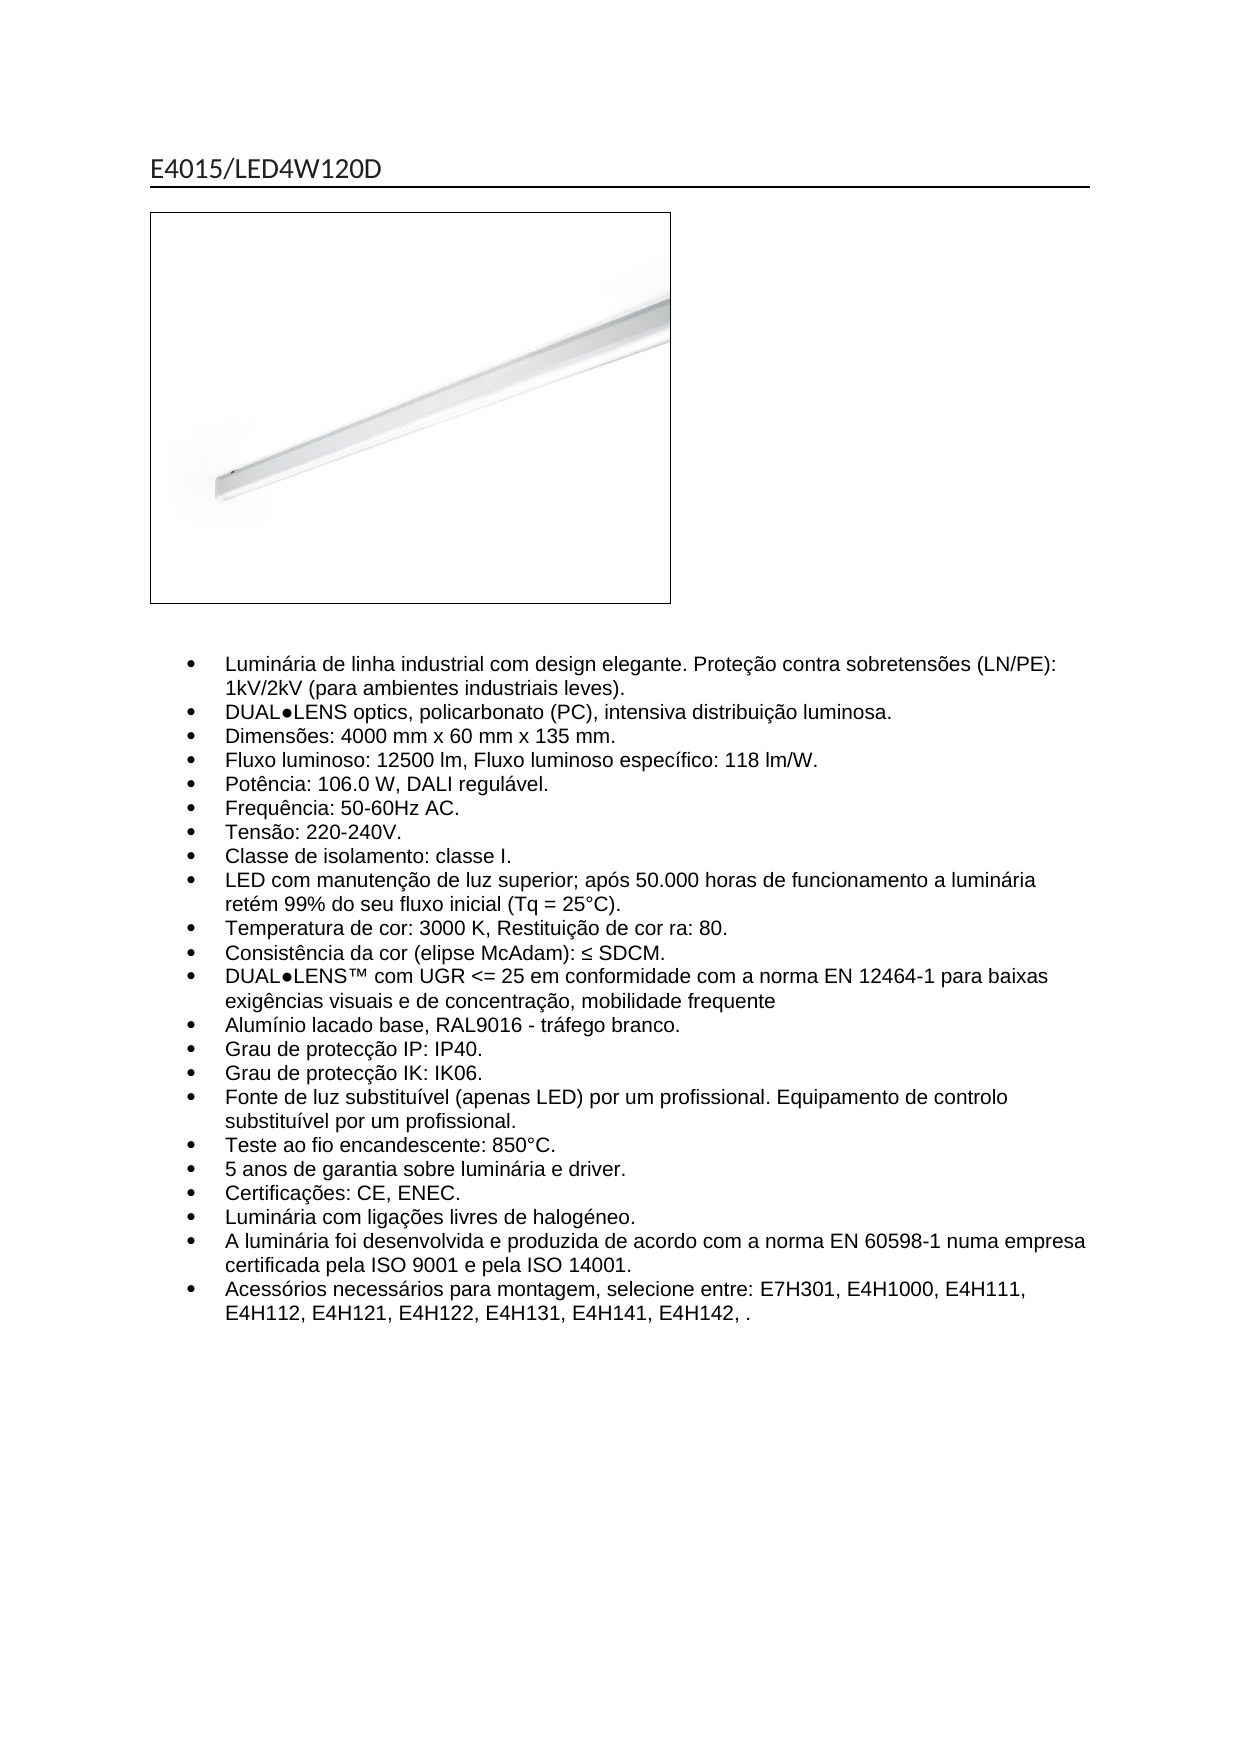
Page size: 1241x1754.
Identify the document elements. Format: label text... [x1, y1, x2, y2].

list Dimensões: 4000 mm x 60 mm x 135 mm. [187, 724, 1090, 748]
list Temperatura de cor: 3000 K, Restituição de cor ra: 80. [187, 916, 1090, 940]
list Tensão: 220-240V. [187, 820, 1090, 844]
text E4015/LED4W120D [150, 150, 1090, 186]
list Fonte de luz substituível (apenas LED) por um profissional. Equipamento de controlo substituível por um profissional. [187, 1084, 1090, 1133]
list Classe de isolamento: classe I. [187, 844, 1090, 868]
list DUAL●LENS optics, policarbonato (PC), intensiva distribuição luminosa. [187, 700, 1090, 724]
list Grau de protecção IP: IP40. [187, 1036, 1090, 1061]
list A luminária foi desenvolvida e produzida de acordo com a norma EN 60598-1 numa empresa certificada pela ISO 9001 e pela ISO 14001. [187, 1229, 1090, 1277]
picture [151, 213, 670, 603]
list Alumínio lacado base, RAL9016 - tráfego branco. [187, 1012, 1090, 1036]
list Consistência da cor (elipse McAdam): ≤ SDCM. [187, 940, 1090, 964]
list Luminária de linha industrial com design elegante. Proteção contra sobretensões (LN/PE): 1kV/2kV (para ambientes industriais leves). [187, 652, 1090, 700]
list Certificações: CE, ENEC. [187, 1181, 1090, 1205]
list Acessórios necessários para montagem, selecione entre: E7H301, E4H1000, E4H111, E4H112, E4H121, E4H122, E4H131, E4H141, E4H142, . [187, 1277, 1090, 1325]
list Luminária com ligações livres de halogéneo. [187, 1205, 1090, 1229]
list DUAL●LENS™ com UGR <= 25 em conformidade com a norma EN 12464-1 para baixas exigências visuais e de concentração, mobilidade frequente [187, 964, 1090, 1012]
list Teste ao fio encandescente: 850°C. [187, 1133, 1090, 1157]
list LED com manutenção de luz superior; após 50.000 horas de funcionamento a luminária retém 99% do seu fluxo inicial (Tq = 25°C). [187, 868, 1090, 916]
list Fluxo luminoso: 12500 lm, Fluxo luminoso específico: 118 lm/W. [187, 748, 1090, 772]
list Potência: 106.0 W, DALI regulável. [187, 772, 1090, 796]
list Grau de protecção IK: IK06. [187, 1061, 1090, 1084]
list Frequência: 50-60Hz AC. [187, 796, 1090, 820]
list 5 anos de garantia sobre luminária e driver. [187, 1157, 1090, 1181]
